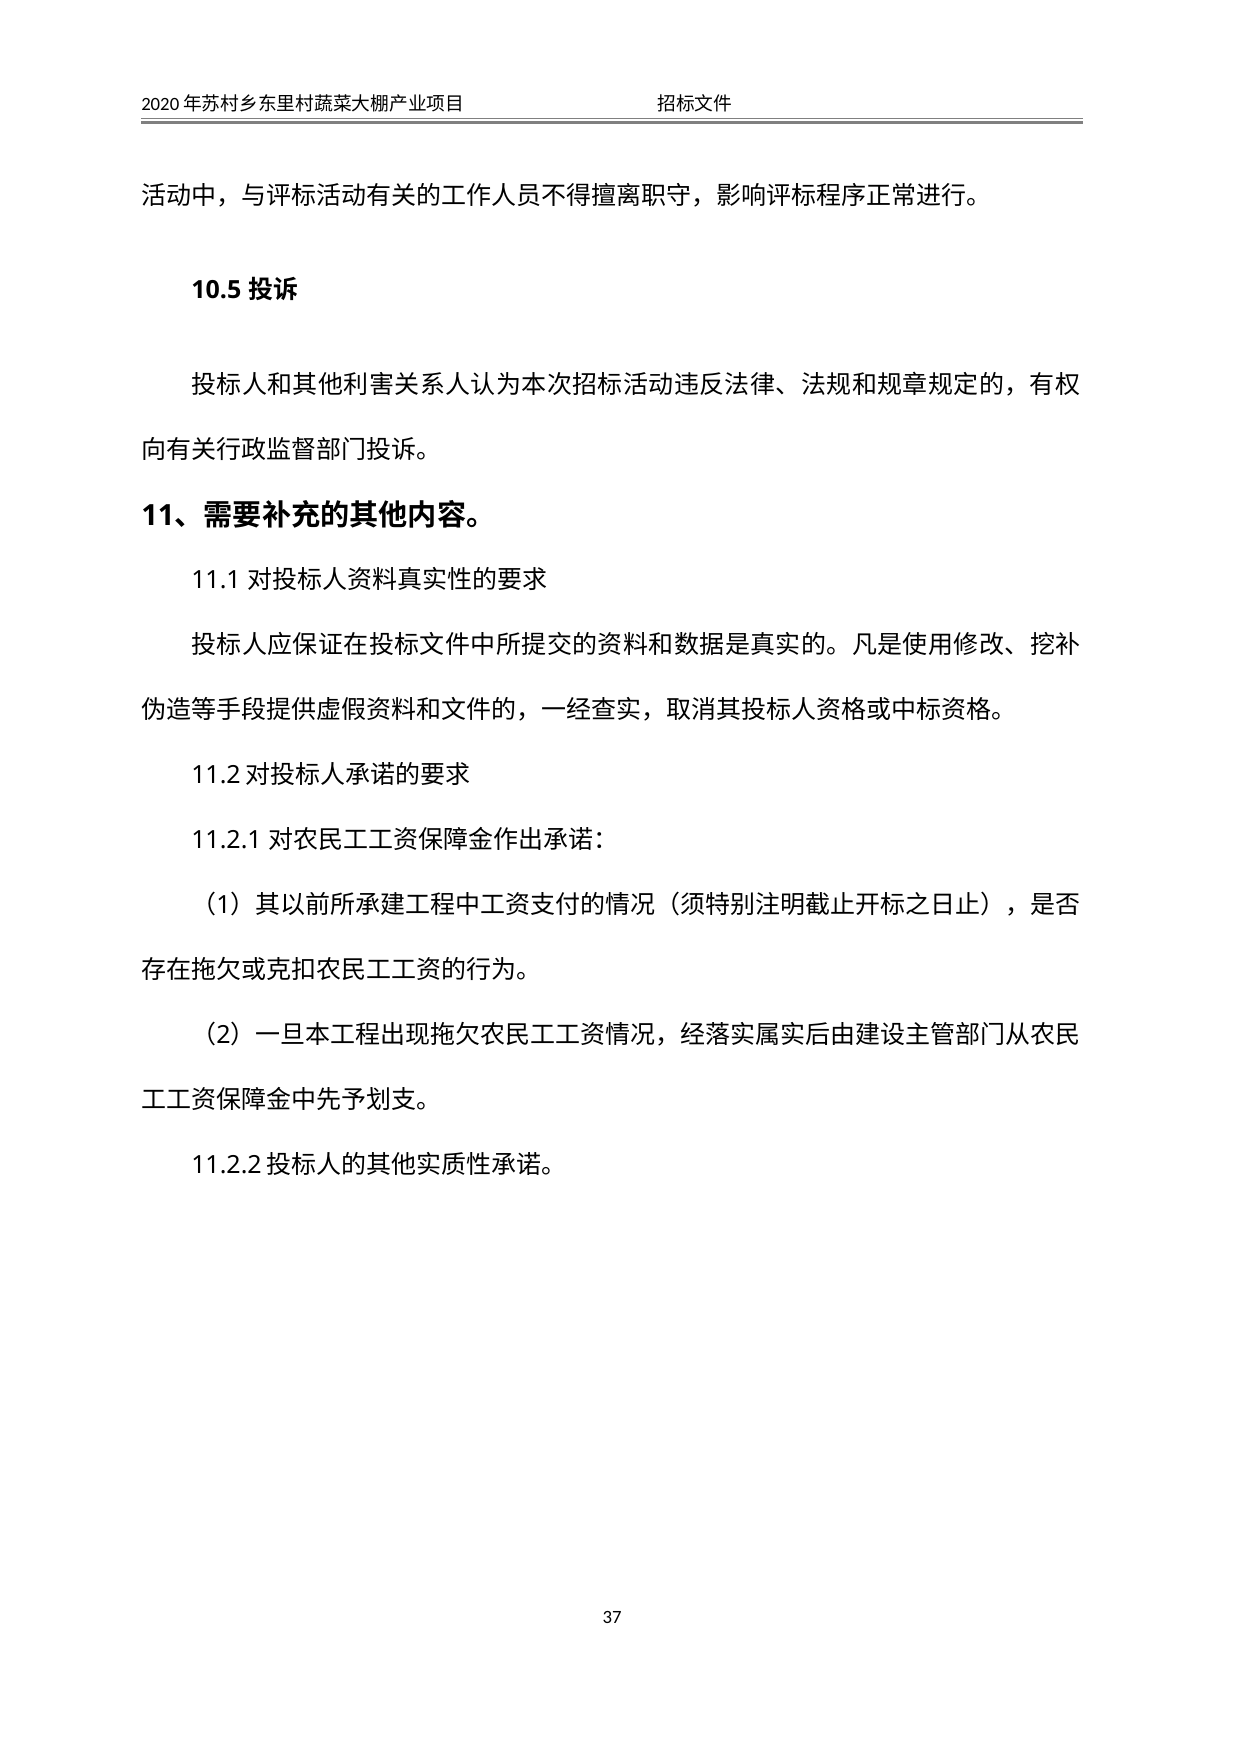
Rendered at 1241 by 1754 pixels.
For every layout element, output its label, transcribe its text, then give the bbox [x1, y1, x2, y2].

text 11.2.2投标人的其他实质性承诺。 [141, 1131, 1083, 1196]
subtitle 11、需要补充的其他内容。 [141, 481, 1083, 546]
text （1）其以前所承建工程中工资支付的情况（须特别注明截止开标之日止），是否存在拖欠或克扣农民工工资的行为。 [141, 871, 1083, 1001]
text 11.2.1 对农民工工资保障金作出承诺： [141, 806, 1083, 871]
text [141, 161, 1083, 226]
text 投标人应保证在投标文件中所提交的资料和数据是真实的。凡是使用修改、挖补、伪造等手段提供虚假资料和文件的，一经查实，取消其投标人资格或中标资格。 [141, 611, 1083, 741]
text 11.1 对投标人资料真实性的要求 [141, 546, 1083, 611]
text 投标人和其他利害关系人认为本次招标活动违反法律、法规和规章规定的，有权向有关行政监督部门投诉。 [141, 351, 1083, 481]
text （2）一旦本工程出现拖欠农民工工资情况，经落实属实后由建设主管部门从农民工工资保障金中先予划支。 [141, 1001, 1083, 1131]
subtitle 10.5 投诉 [141, 255, 1083, 320]
text 11.2对投标人承诺的要求 [141, 741, 1083, 806]
